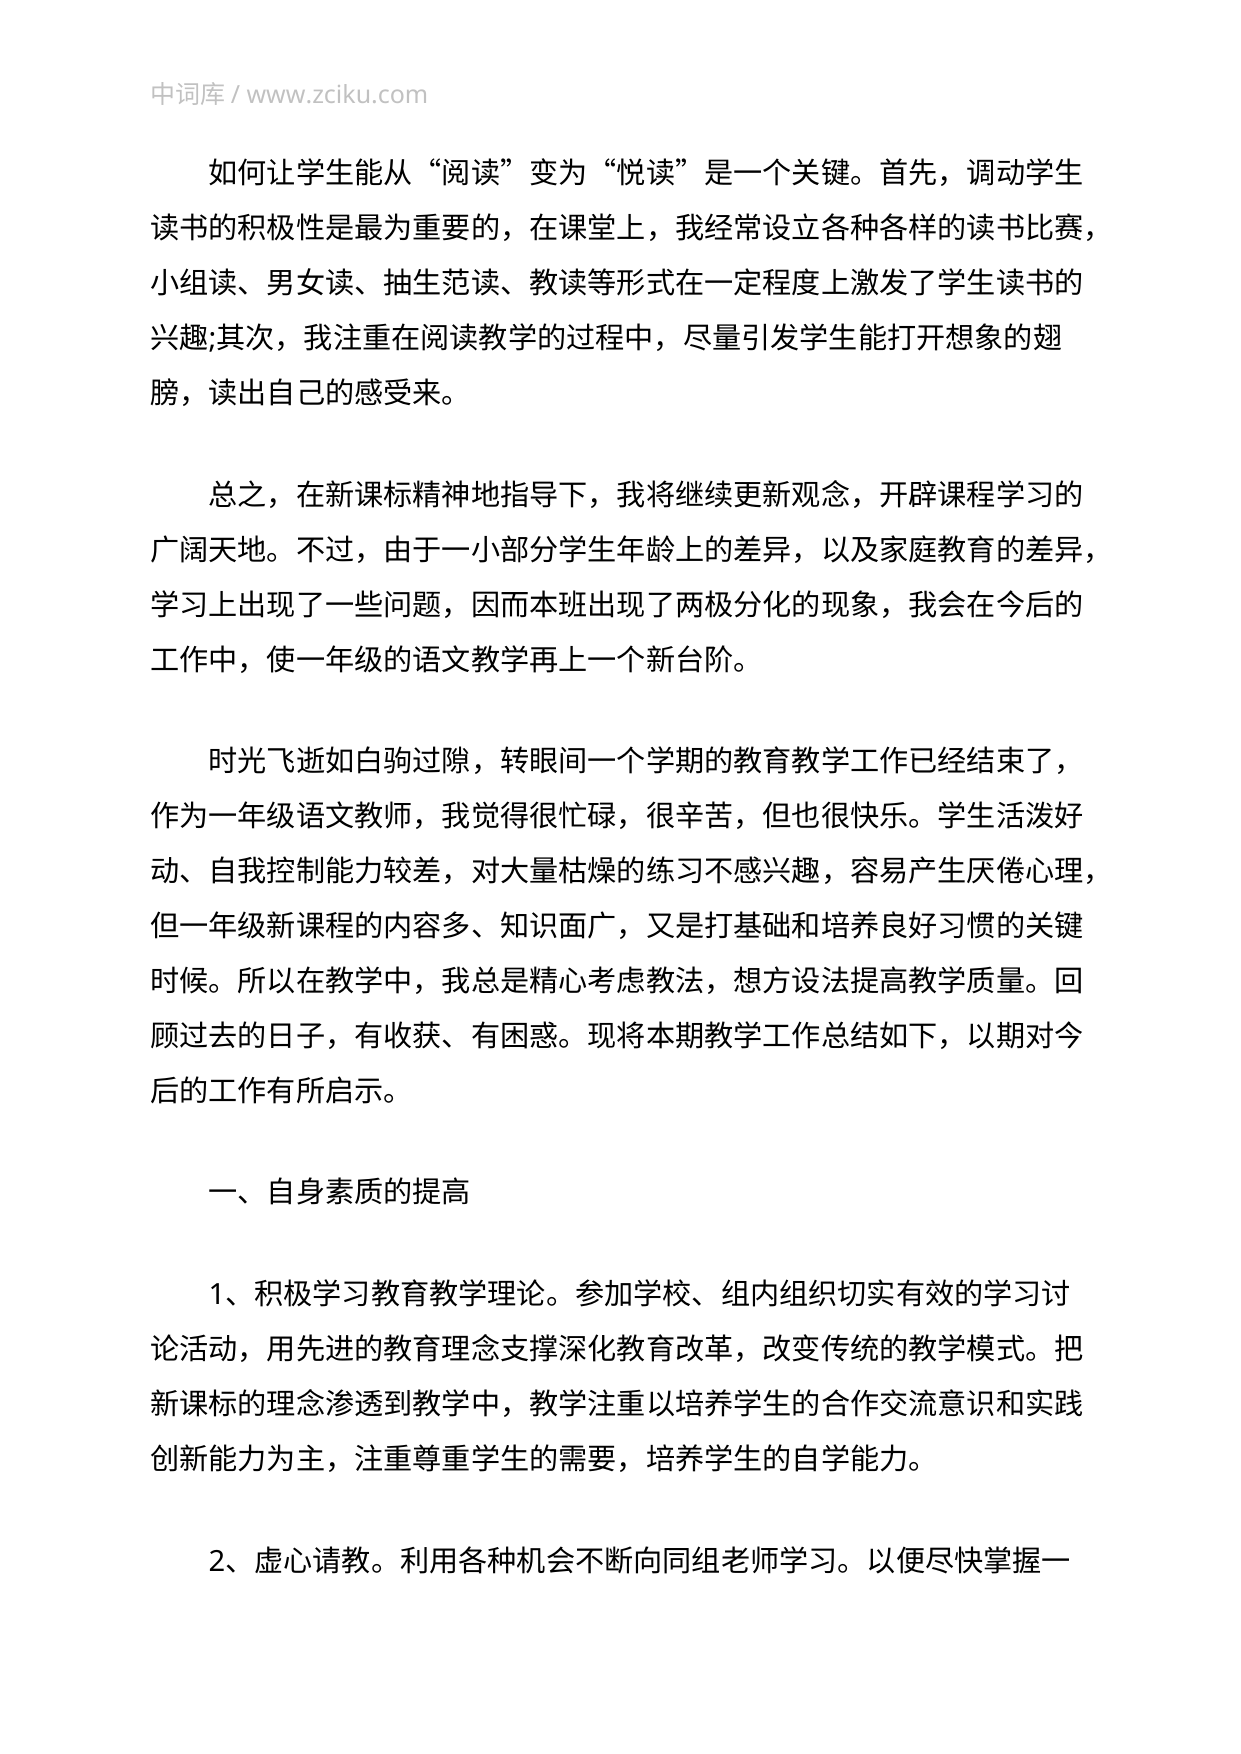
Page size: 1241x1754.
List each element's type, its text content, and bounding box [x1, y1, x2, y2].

text 总之，在新课标精神地指导下，我将继续更新观念，开辟课程学习的广阔天地。不过，由于一小部分学生年龄上的差异，以及家庭教育的差异，学习上出现了一些问题，因而本班出现了两极分化的现象，我会在今后的工作中，使一年级的语文教学再上一个新台阶。 [150, 471, 1090, 678]
text 1、积极学习教育教学理论。参加学校、组内组织切实有效的学习讨论活动，用先进的教育理念支撑深化教育改革，改变传统的教学模式。把新课标的理念渗透到教学中，教学注重以培养学生的合作交流意识和实践创新能力为主，注重尊重学生的需要，培养学生的自学能力。 [150, 1271, 1090, 1478]
text 一、自身素质的提高 [150, 1169, 1090, 1211]
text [150, 1537, 1090, 1580]
text 如何让学生能从“阅读”变为“悦读”是一个关键。首先，调动学生读书的积极性是最为重要的，在课堂上，我经常设立各种各样的读书比赛，小组读、男女读、抽生范读、教读等形式在一定程度上激发了学生读书的兴趣;其次，我注重在阅读教学的过程中，尽量引发学生能打开想象的翅膀，读出自己的感受来。 [150, 150, 1090, 412]
text 时光飞逝如白驹过隙，转眼间一个学期的教育教学工作已经结束了，作为一年级语文教师，我觉得很忙碌，很辛苦，但也很快乐。学生活泼好动、自我控制能力较差，对大量枯燥的练习不感兴趣，容易产生厌倦心理，但一年级新课程的内容多、知识面广，又是打基础和培养良好习惯的关键时候。所以在教学中，我总是精心考虑教法，想方设法提高教学质量。回顾过去的日子，有收获、有困惑。现将本期教学工作总结如下，以期对今后的工作有所启示。 [150, 738, 1090, 1109]
